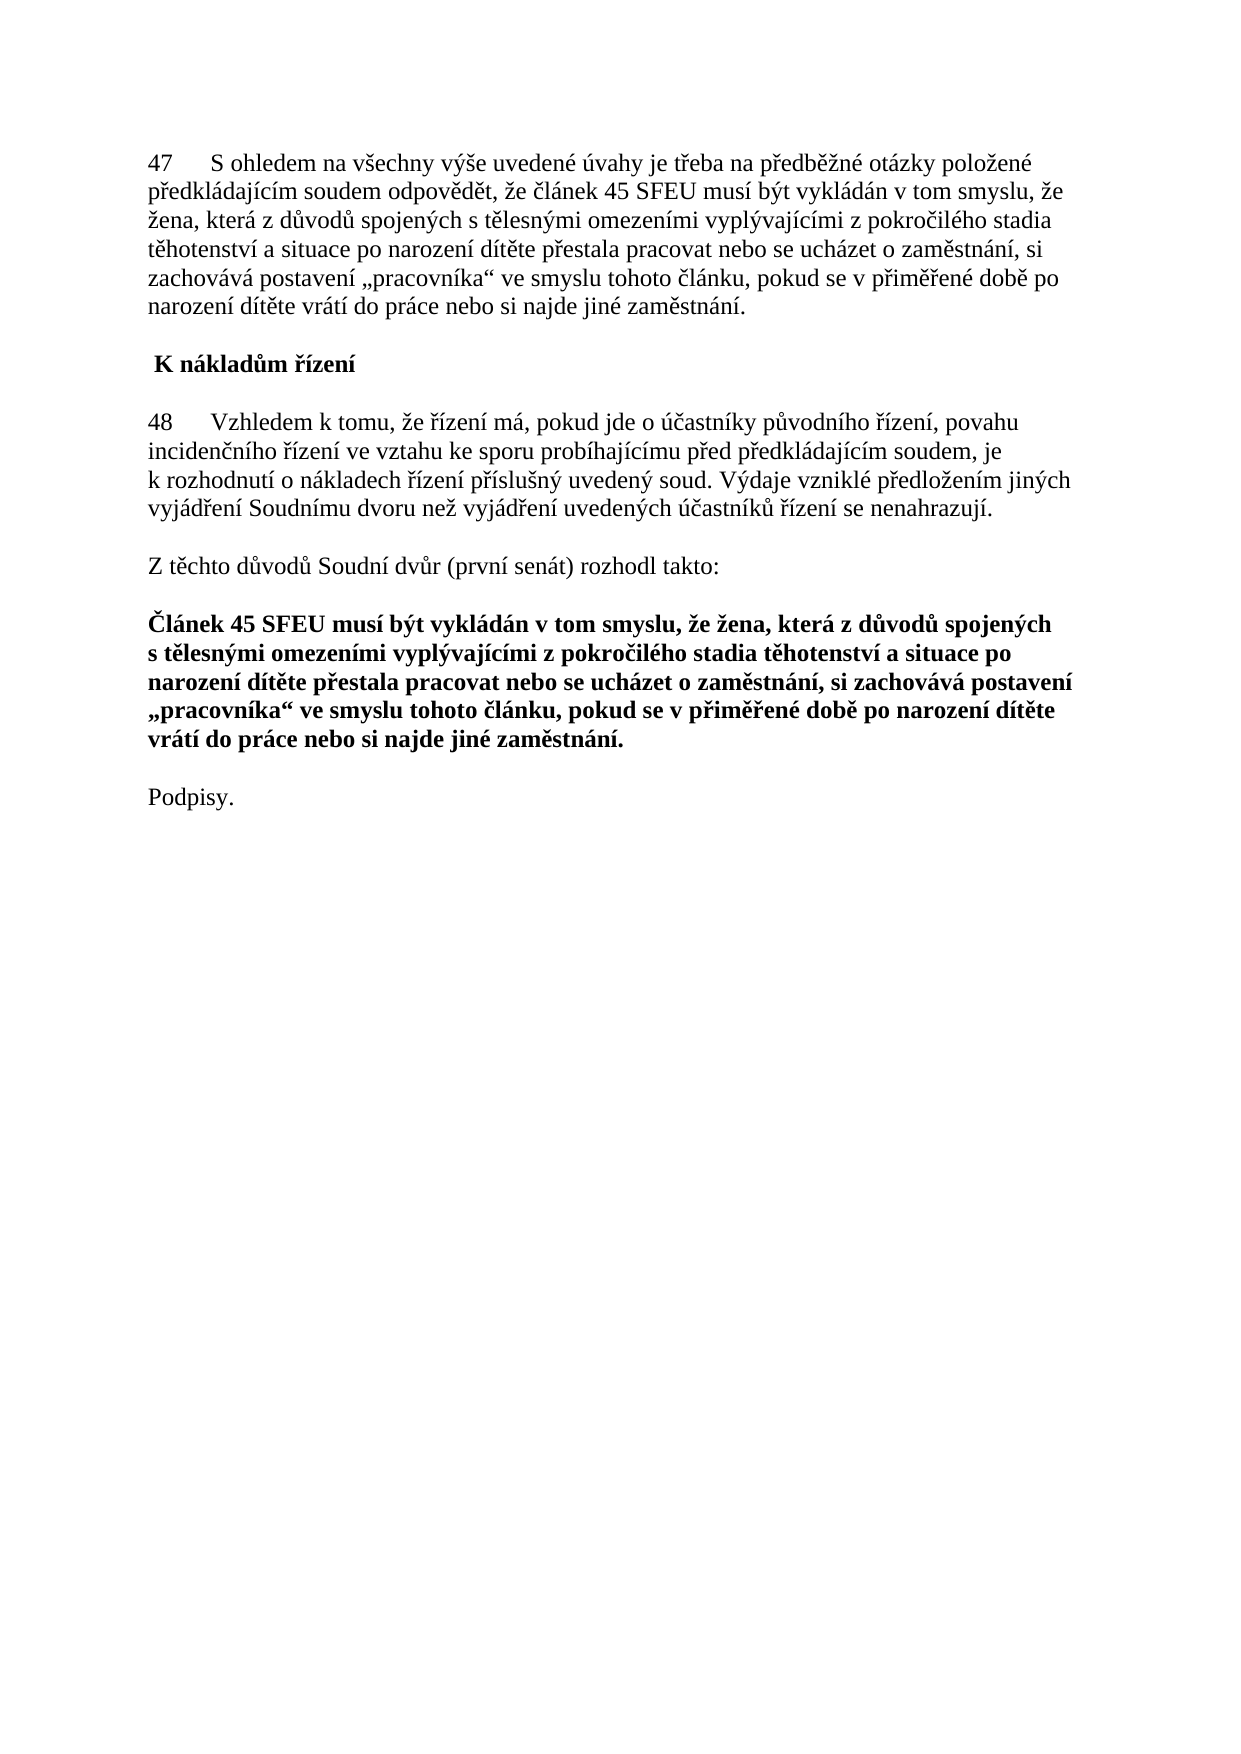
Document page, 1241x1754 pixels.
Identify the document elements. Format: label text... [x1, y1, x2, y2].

text K nákladům řízení [148, 349, 1093, 378]
text 48 Vzhledem k tomu, že řízení má, pokud jde o účastníky původního řízení, povahu incidenčního řízení ve vztahu ke sporu probíhajícímu před předkládajícím soudem, je k rozhodnutí o nákladech řízení příslušný uvedený soud. Výdaje vzniklé předložením jiných vyjádření Soudnímu dvoru než vyjádření uvedených účastníků řízení se nenahrazují. [148, 407, 1093, 522]
text Z těchto důvodů Soudní dvůr (první senát) rozhodl takto: [148, 551, 1093, 580]
text Podpisy. [148, 782, 1093, 811]
text 47 S ohledem na všechny výše uvedené úvahy je třeba na předběžné otázky položené předkládajícím soudem odpovědět, že článek 45 SFEU musí být vykládán v tom smyslu, že žena, která z důvodů spojených s tělesnými omezeními vyplývajícími z pokročilého stadia těhotenství a situace po narození dítěte přestala pracovat nebo se ucházet o zaměstnání, si zachovává postavení „pracovníka“ ve smyslu tohoto článku, pokud se v přiměřené době po narození dítěte vrátí do práce nebo si najde jiné zaměstnání. [148, 148, 1093, 320]
text Článek 45 SFEU musí být vykládán v tom smyslu, že žena, která z důvodů spojených s tělesnými omezeními vyplývajícími z pokročilého stadia těhotenství a situace po narození dítěte přestala pracovat nebo se ucházet o zaměstnání, si zachovává postavení „pracovníka“ ve smyslu tohoto článku, pokud se v přiměřené době po narození dítěte vrátí do práce nebo si najde jiné zaměstnání. [148, 609, 1093, 753]
